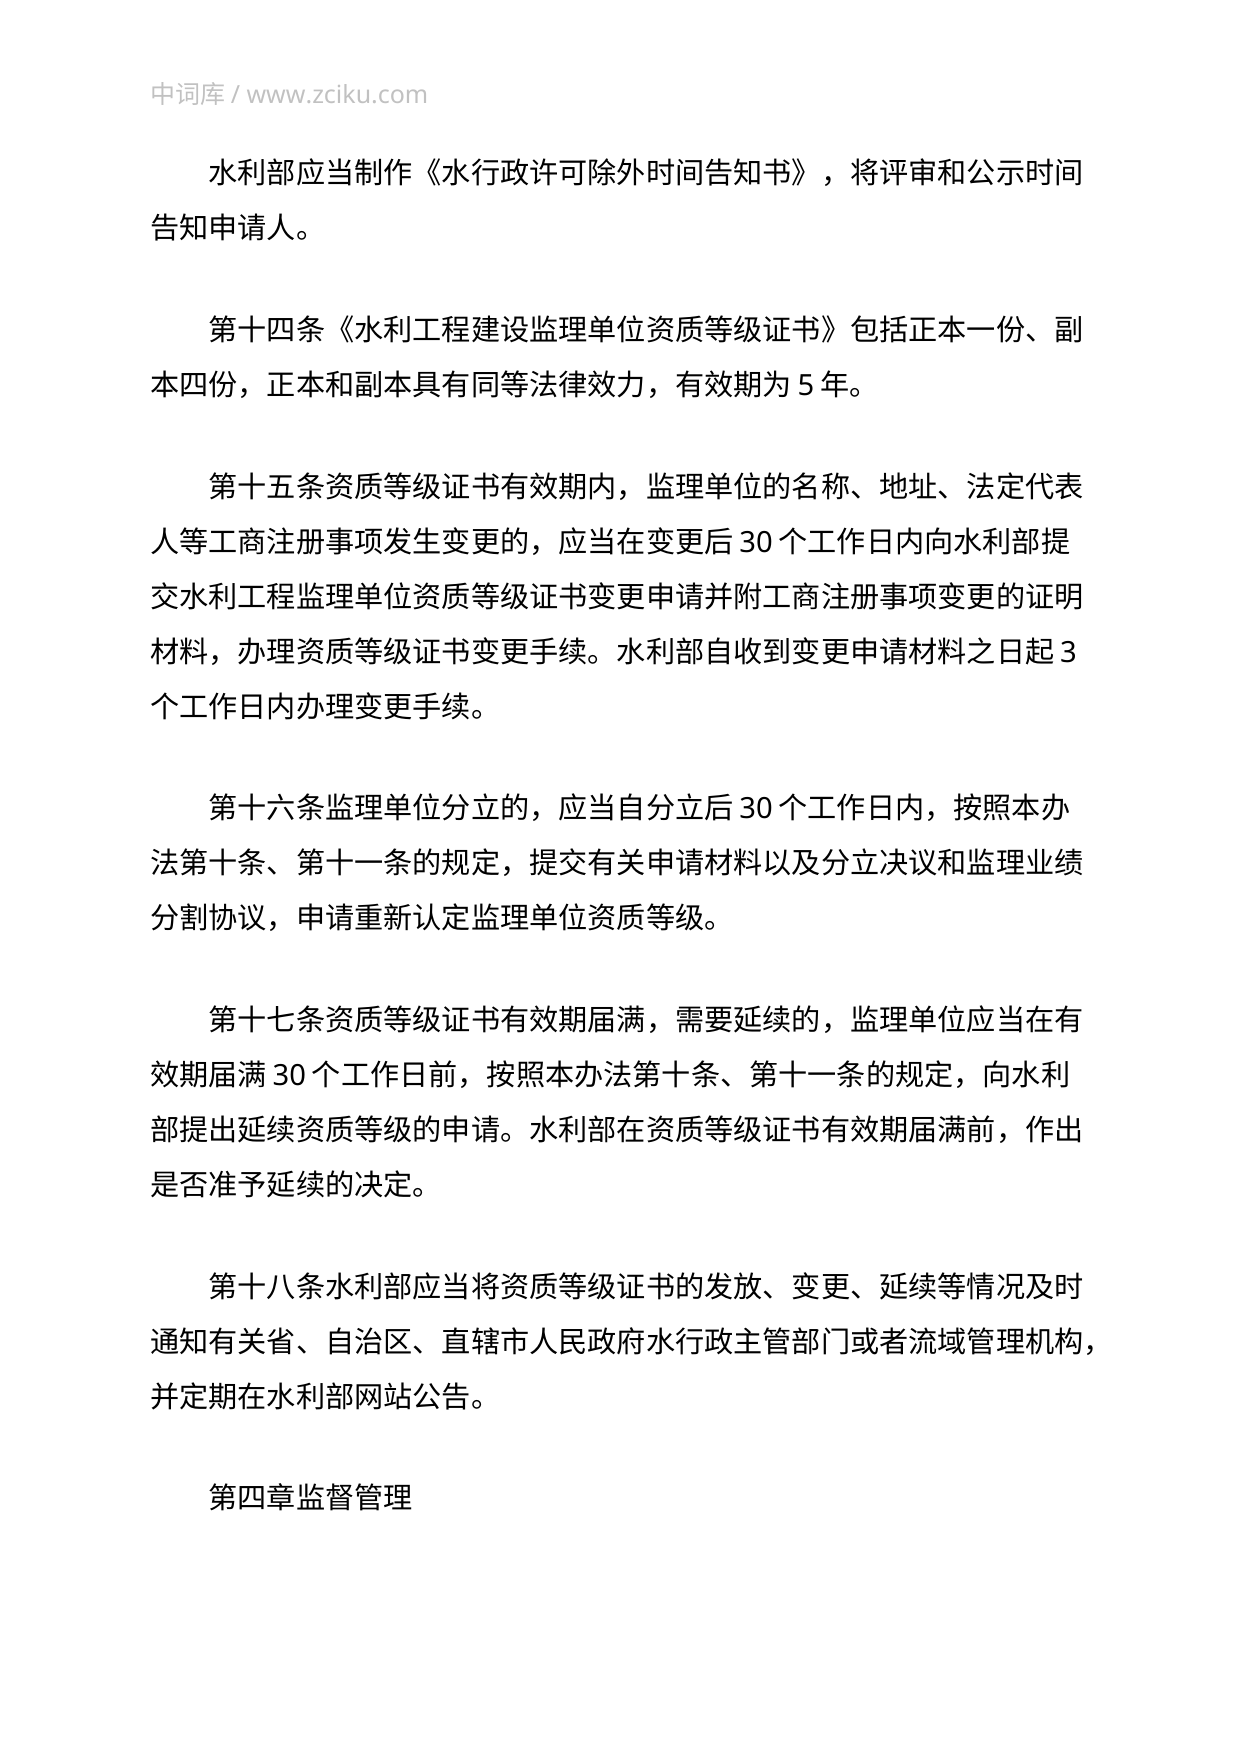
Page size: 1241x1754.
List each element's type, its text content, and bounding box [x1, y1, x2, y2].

text 第十五条资质等级证书有效期内，监理单位的名称、地址、法定代表人等工商注册事项发生变更的，应当在变更后30个工作日内向水利部提交水利工程监理单位资质等级证书变更申请并附工商注册事项变更的证明材料，办理资质等级证书变更手续。水利部自收到变更申请材料之日起3个工作日内办理变更手续。 [150, 463, 1090, 726]
text 第四章监督管理 [150, 1475, 1090, 1517]
text 第十六条监理单位分立的，应当自分立后30个工作日内，按照本办法第十条、第十一条的规定，提交有关申请材料以及分立决议和监理业绩分割协议，申请重新认定监理单位资质等级。 [150, 785, 1090, 937]
text 水利部应当制作《水行政许可除外时间告知书》，将评审和公示时间告知申请人。 [150, 150, 1090, 247]
text 第十七条资质等级证书有效期届满，需要延续的，监理单位应当在有效期届满30个工作日前，按照本办法第十条、第十一条的规定，向水利部提出延续资质等级的申请。水利部在资质等级证书有效期届满前，作出是否准予延续的决定。 [150, 997, 1090, 1204]
text 第十四条《水利工程建设监理单位资质等级证书》包括正本一份、副本四份，正本和副本具有同等法律效力，有效期为5年。 [150, 307, 1090, 404]
text 第十八条水利部应当将资质等级证书的发放、变更、延续等情况及时通知有关省、自治区、直辖市人民政府水行政主管部门或者流域管理机构，并定期在水利部网站公告。 [150, 1263, 1090, 1415]
